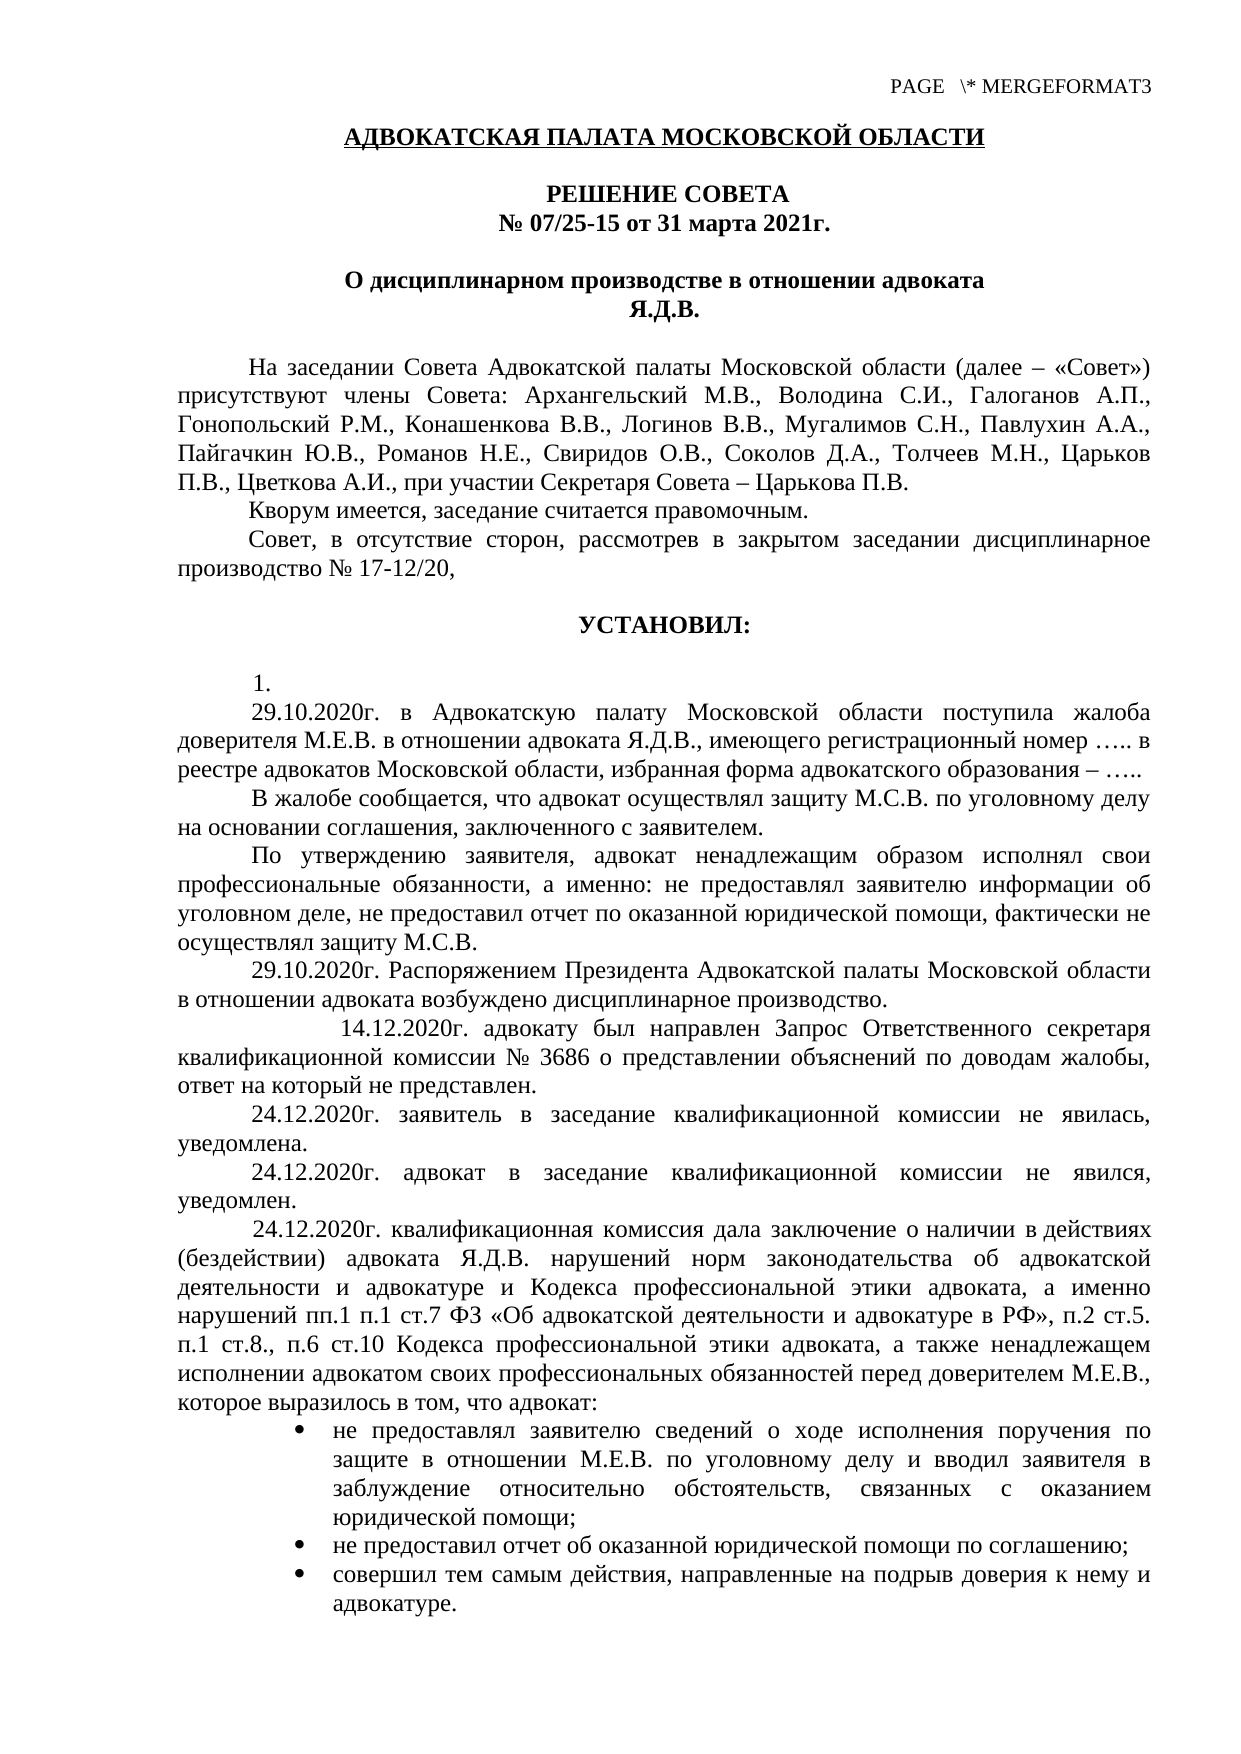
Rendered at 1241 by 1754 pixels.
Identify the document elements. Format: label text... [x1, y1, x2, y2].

list совершил тем самым действия, направленные на подрыв доверия к нему и адвокатуре. [295, 1559, 1152, 1617]
text Совет, в отсутствие сторон, рассмотрев в закрытом заседании дисциплинарное производство № 17-12/20, [177, 524, 1152, 582]
text В жалобе сообщается, что адвокат осуществлял защиту М.С.В. по уголовному делу на основании соглашения, заключенного с заявителем. [177, 783, 1152, 841]
text 29.10.2020г. в Адвокатскую палату Московской области поступила жалоба доверителя М.Е.В. в отношении адвоката Я.Д.В., имеющего регистрационный номер ….. в реестре адвокатов Московской области, избранная форма адвокатского образования – ….. [177, 697, 1152, 783]
list не предоставил отчет об оказанной юридической помощи по соглашению; [295, 1531, 1152, 1559]
text По утверждению заявителя, адвокат ненадлежащим образом исполнял свои профессиональные обязанности, а именно: не предоставлял заявителю информации об уголовном деле, не предоставил отчет по оказанной юридической помощи, фактически не осуществлял защиту М.С.В. [177, 841, 1152, 956]
text 1. [177, 668, 1152, 697]
text № 07/25-15 от 31 марта 2021г. [177, 208, 1152, 237]
text 29.10.2020г. Распоряжением Президента Адвокатской палаты Московской области в отношении адвоката возбуждено дисциплинарное производство. [177, 956, 1152, 1013]
text О дисциплинарном производстве в отношении адвоката [177, 266, 1152, 294]
text 24.12.2020г. адвокат в заседание квалификационной комиссии не явился, уведомлен. [177, 1157, 1152, 1214]
text адвокатская палата московской области [177, 122, 1152, 151]
list не предоставлял заявителю сведений о ходе исполнения поручения по защите в отношении М.Е.В. по уголовному делу и вводил заявителя в заблуждение относительно обстоятельств, связанных с оказанием юридической помощи; [295, 1416, 1152, 1531]
text 14.12.2020г. адвокату был направлен Запрос Ответственного секретаря квалификационной комиссии № 3686 о представлении объяснений по доводам жалобы, ответ на который не представлен. [177, 1013, 1152, 1099]
text Кворум имеется, заседание считается правомочным. [177, 496, 1152, 524]
text 24.12.2020г. заявитель в заседание квалификационной комиссии не явилась, уведомлена. [177, 1099, 1152, 1157]
text 24.12.2020г. квалификационная комиссия дала заключение о наличии в действиях (бездействии) адвоката Я.Д.В. нарушений норм законодательства об адвокатской деятельности и адвокатуре и Кодекса профессиональной этики адвоката, а именно нарушений пп.1 п.1 ст.7 ФЗ «Об адвокатской деятельности и адвокатуре в РФ», п.2 ст.5. п.1 ст.8., п.6 ст.10 Кодекса профессиональной этики адвоката, а также ненадлежащем исполнении адвокатом своих профессиональных обязанностей перед доверителем М.Е.В., которое выразилось в том, что адвокат: [177, 1214, 1152, 1416]
text Решение СОВЕТА [472, 179, 1152, 208]
text На заседании Совета Адвокатской палаты Московской области (далее – «Совет») присутствуют члены Совета: Архангельский М.В., Володина С.И., Галоганов А.П., Гонопольский Р.М., Конашенкова В.В., Логинов В.В., Мугалимов С.Н., Павлухин А.А., Пайгачкин Ю.В., Романов Н.Е., Свиридов О.В., Соколов Д.А., Толчеев М.Н., Царьков П.В., Цветкова А.И., при участии Секретаря Совета – Царькова П.В. [177, 352, 1152, 496]
text Я.Д.В. [177, 294, 1152, 323]
text УСТАНОВИЛ: [177, 611, 1152, 639]
